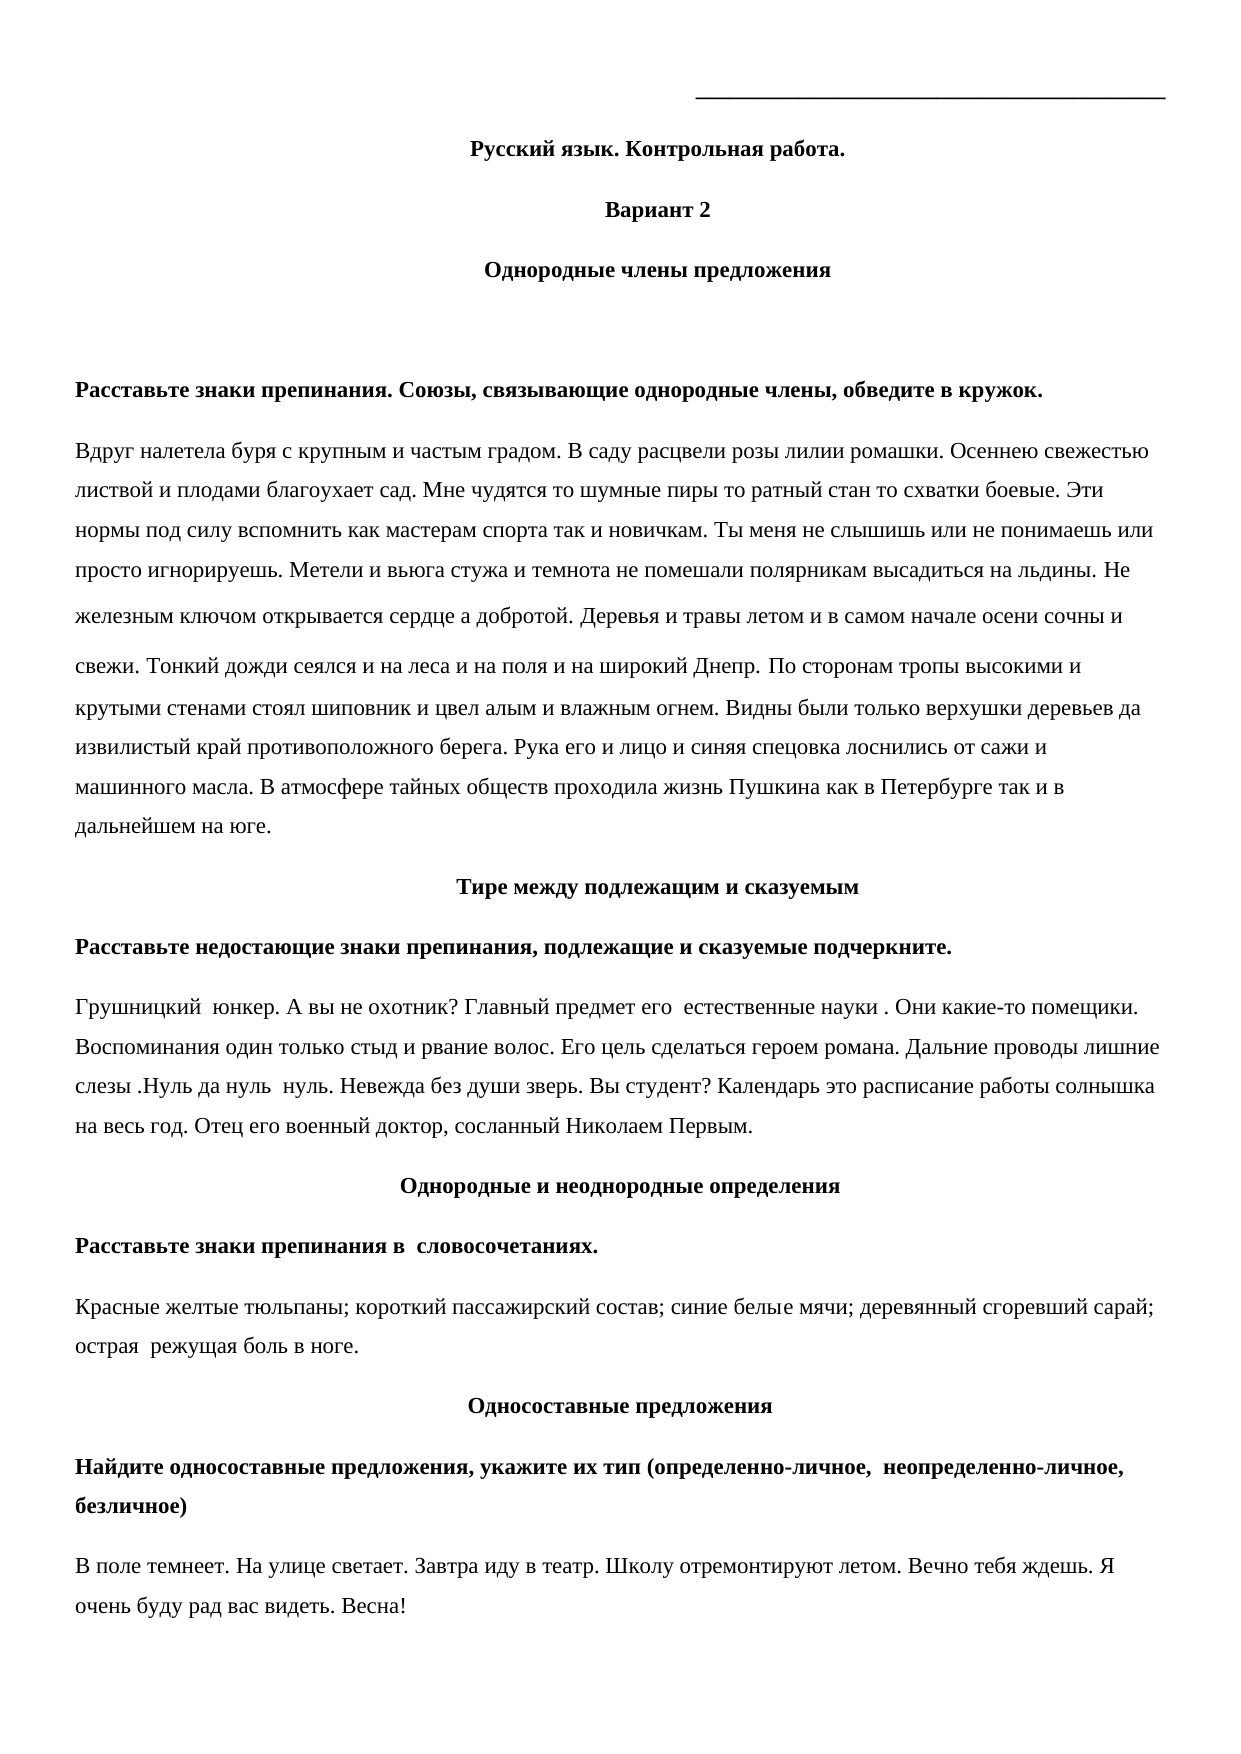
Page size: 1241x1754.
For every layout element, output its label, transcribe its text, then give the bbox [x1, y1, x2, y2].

text Тире между подлежащим и сказуемым [150, 873, 1165, 899]
text Расставьте недостающие знаки препинания, подлежащие и сказуемые подчеркните. [75, 933, 1165, 959]
text Грушницкий юнкер. А вы не охотник? Главный предмет его естественные науки . Они какие-то помещики. Воспоминания один только стыд и рвание волос. Его цель сделаться героем романа. Дальние проводы лишние слезы .Нуль да нуль нуль. Невежда без души зверь. Вы студент? Календарь это расписание работы солнышка на весь год. Отец его военный доктор, сосланный Николаем Первым. [75, 993, 1165, 1138]
text Однородные и неоднородные определения [75, 1172, 1165, 1198]
text Вдруг налетела буря с крупным и частым градом. В саду расцвели розы лилии ромашки. Осеннею свежестью листвой и плодами благоухает сад. Мне чудятся то шумные пиры то ратный стан то схватки боевые. Эти нормы под силу вспомнить как мастерам спорта так и новичкам. Ты меня не слышишь или не понимаешь или просто игнорируешь. Метели и вьюга стужа и темнота не помешали полярникам высадиться на льдины. Не железным ключом открывается сердце а добротой. Деревья и травы летом и в самом начале осени сочны и свежи. Тонкий дожди сеялся и на леса и на поля и на широкий Днепр. По сторонам тропы высокими и крутыми стенами стоял шиповник и цвел алым и влажным огнем. Видны были только верхушки деревьев да извилистый край противоположного берега. Рука его и лицо и синяя спецовка лоснились от сажи и машинного масла. В атмосфере тайных обществ проходила жизнь Пушкина как в Петербурге так и в дальнейшем на юге. [75, 437, 1165, 839]
text Односоставные предложения [75, 1392, 1165, 1419]
text Найдите односоставные предложения, укажите их тип (определенно-личное, неопределенно-личное, безличное) [75, 1453, 1165, 1519]
text Красные желтые тюльпаны; короткий пассажирский состав; синие белые мячи; деревянный сгоревший сарай; острая режущая боль в ноге. [75, 1293, 1165, 1358]
text В поле темнеет. На улице светает. Завтра иду в театр. Школу отремонтируют летом. Вечно тебя ждешь. Я очень буду рад вас видеть. Весна! [75, 1553, 1165, 1618]
text Расставьте знаки препинания в словосочетаниях. [75, 1232, 1165, 1259]
text Вариант 2 [150, 196, 1165, 222]
text Однородные члены предложения [150, 256, 1165, 282]
text Расставьте знаки препинания. Союзы, связывающие однородные члены, обведите в кружок. [75, 377, 1165, 403]
text _________________________________________ [150, 75, 1165, 101]
text Русский язык. Контрольная работа. [150, 135, 1165, 162]
